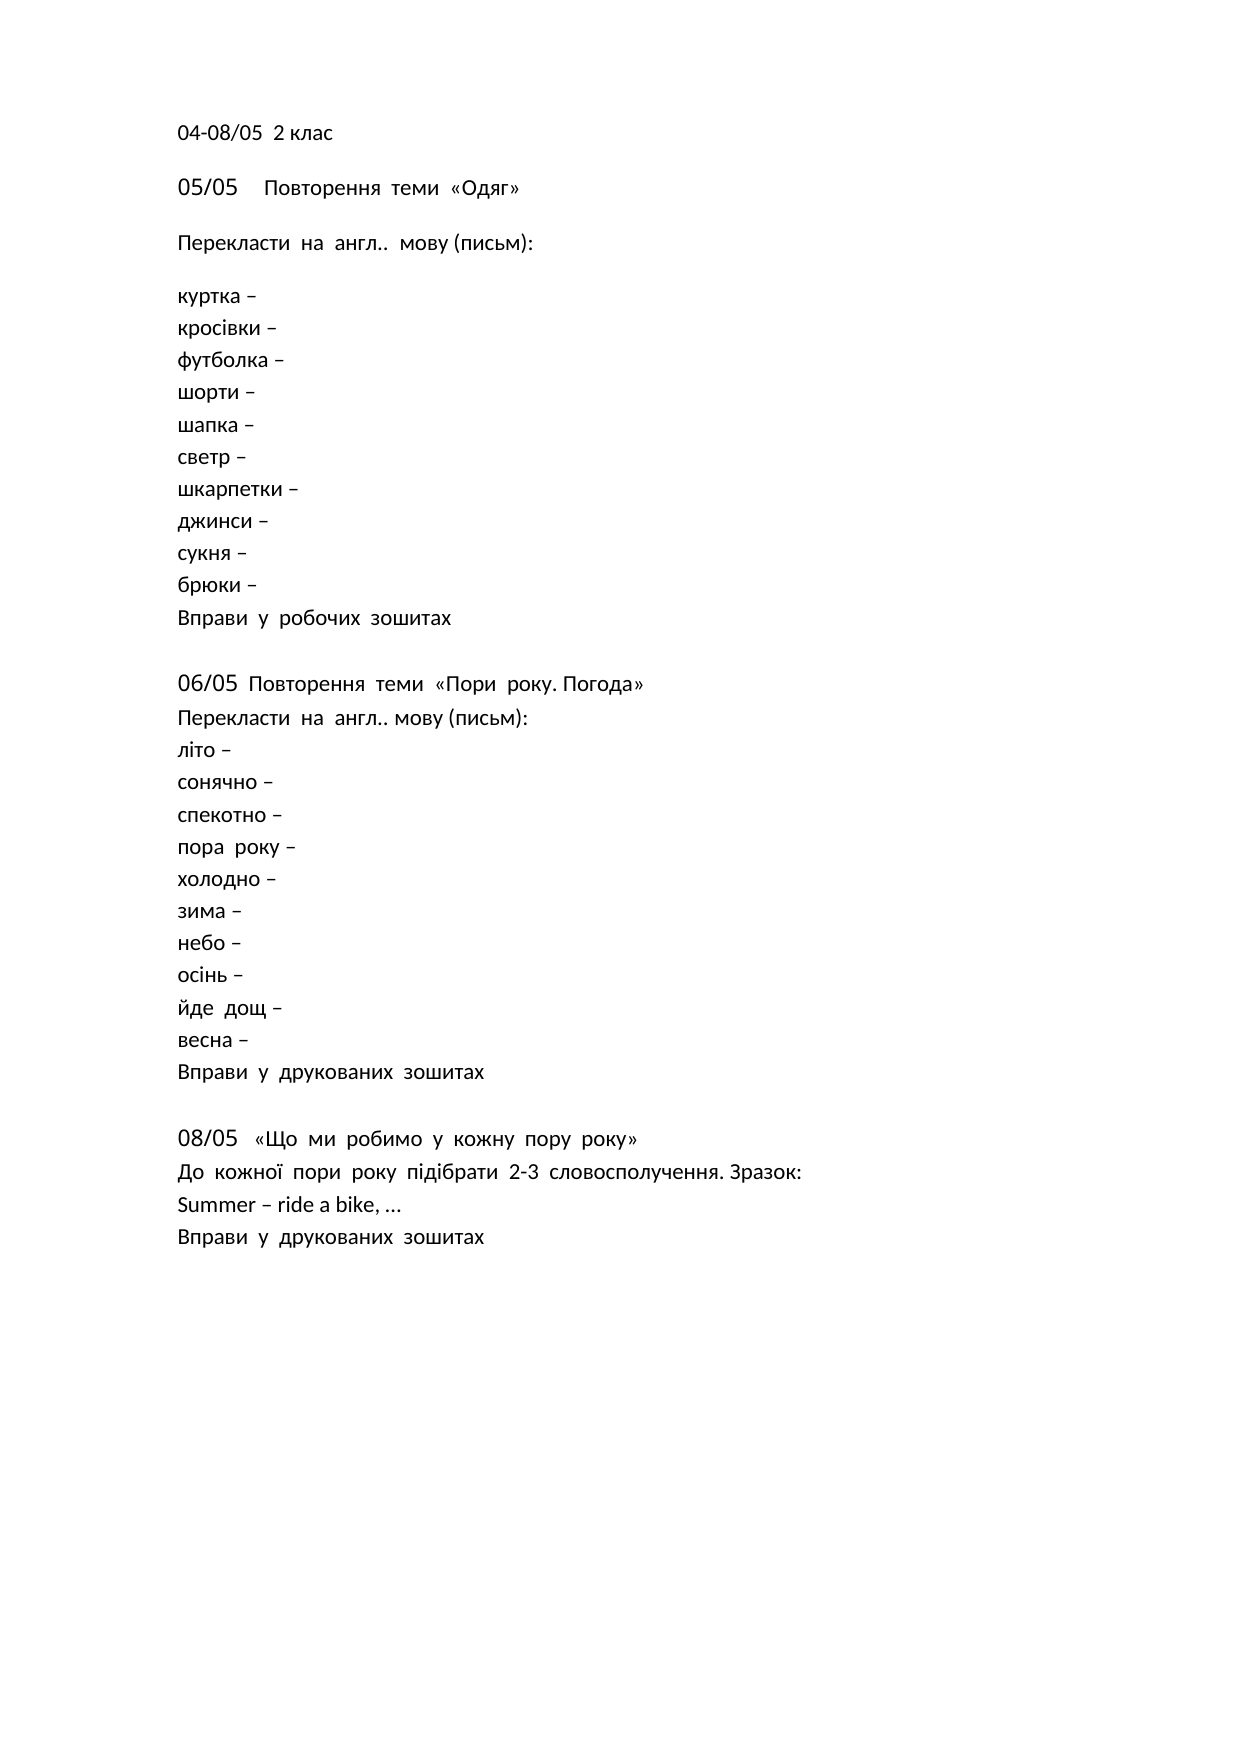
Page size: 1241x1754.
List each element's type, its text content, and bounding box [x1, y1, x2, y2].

text Вправи у друкованих зошитах [177, 1222, 1152, 1250]
text небо – [177, 928, 1152, 956]
text Вправи у робочих зошитах [177, 603, 1152, 631]
text Вправи у друкованих зошитах [177, 1057, 1152, 1085]
text зима – [177, 896, 1152, 924]
text куртка – [177, 281, 1152, 309]
text пора року – [177, 832, 1152, 860]
text сонячно – [177, 767, 1152, 796]
text літо – [177, 735, 1152, 763]
text Summer – ride a bike, … [177, 1190, 1152, 1218]
text Перекласти на англ.. мову (письм): [177, 228, 1152, 256]
text кросівки – [177, 313, 1152, 341]
text светр – [177, 442, 1152, 470]
text 05/05 Повторення теми «Одяг» [177, 171, 1152, 202]
text холодно – [177, 864, 1152, 892]
text 04-08/05 2 клас [177, 118, 1152, 146]
text шорти – [177, 377, 1152, 406]
text 08/05 «Що ми робимо у кожну пору року» [177, 1122, 1152, 1153]
text спекотно – [177, 800, 1152, 828]
text джинси – [177, 506, 1152, 534]
text Перекласти на англ.. мову (письм): [177, 703, 1152, 731]
text шапка – [177, 410, 1152, 438]
text весна – [177, 1025, 1152, 1053]
text брюки – [177, 571, 1152, 599]
text йде дощ – [177, 993, 1152, 1021]
text сукня – [177, 538, 1152, 566]
text 06/05 Повторення теми «Пори року. Погода» [177, 667, 1152, 698]
text осінь – [177, 961, 1152, 989]
text футболка – [177, 345, 1152, 373]
text До кожної пори року підібрати 2-3 словосполучення. Зразок: [177, 1157, 1152, 1186]
text шкарпетки – [177, 474, 1152, 502]
